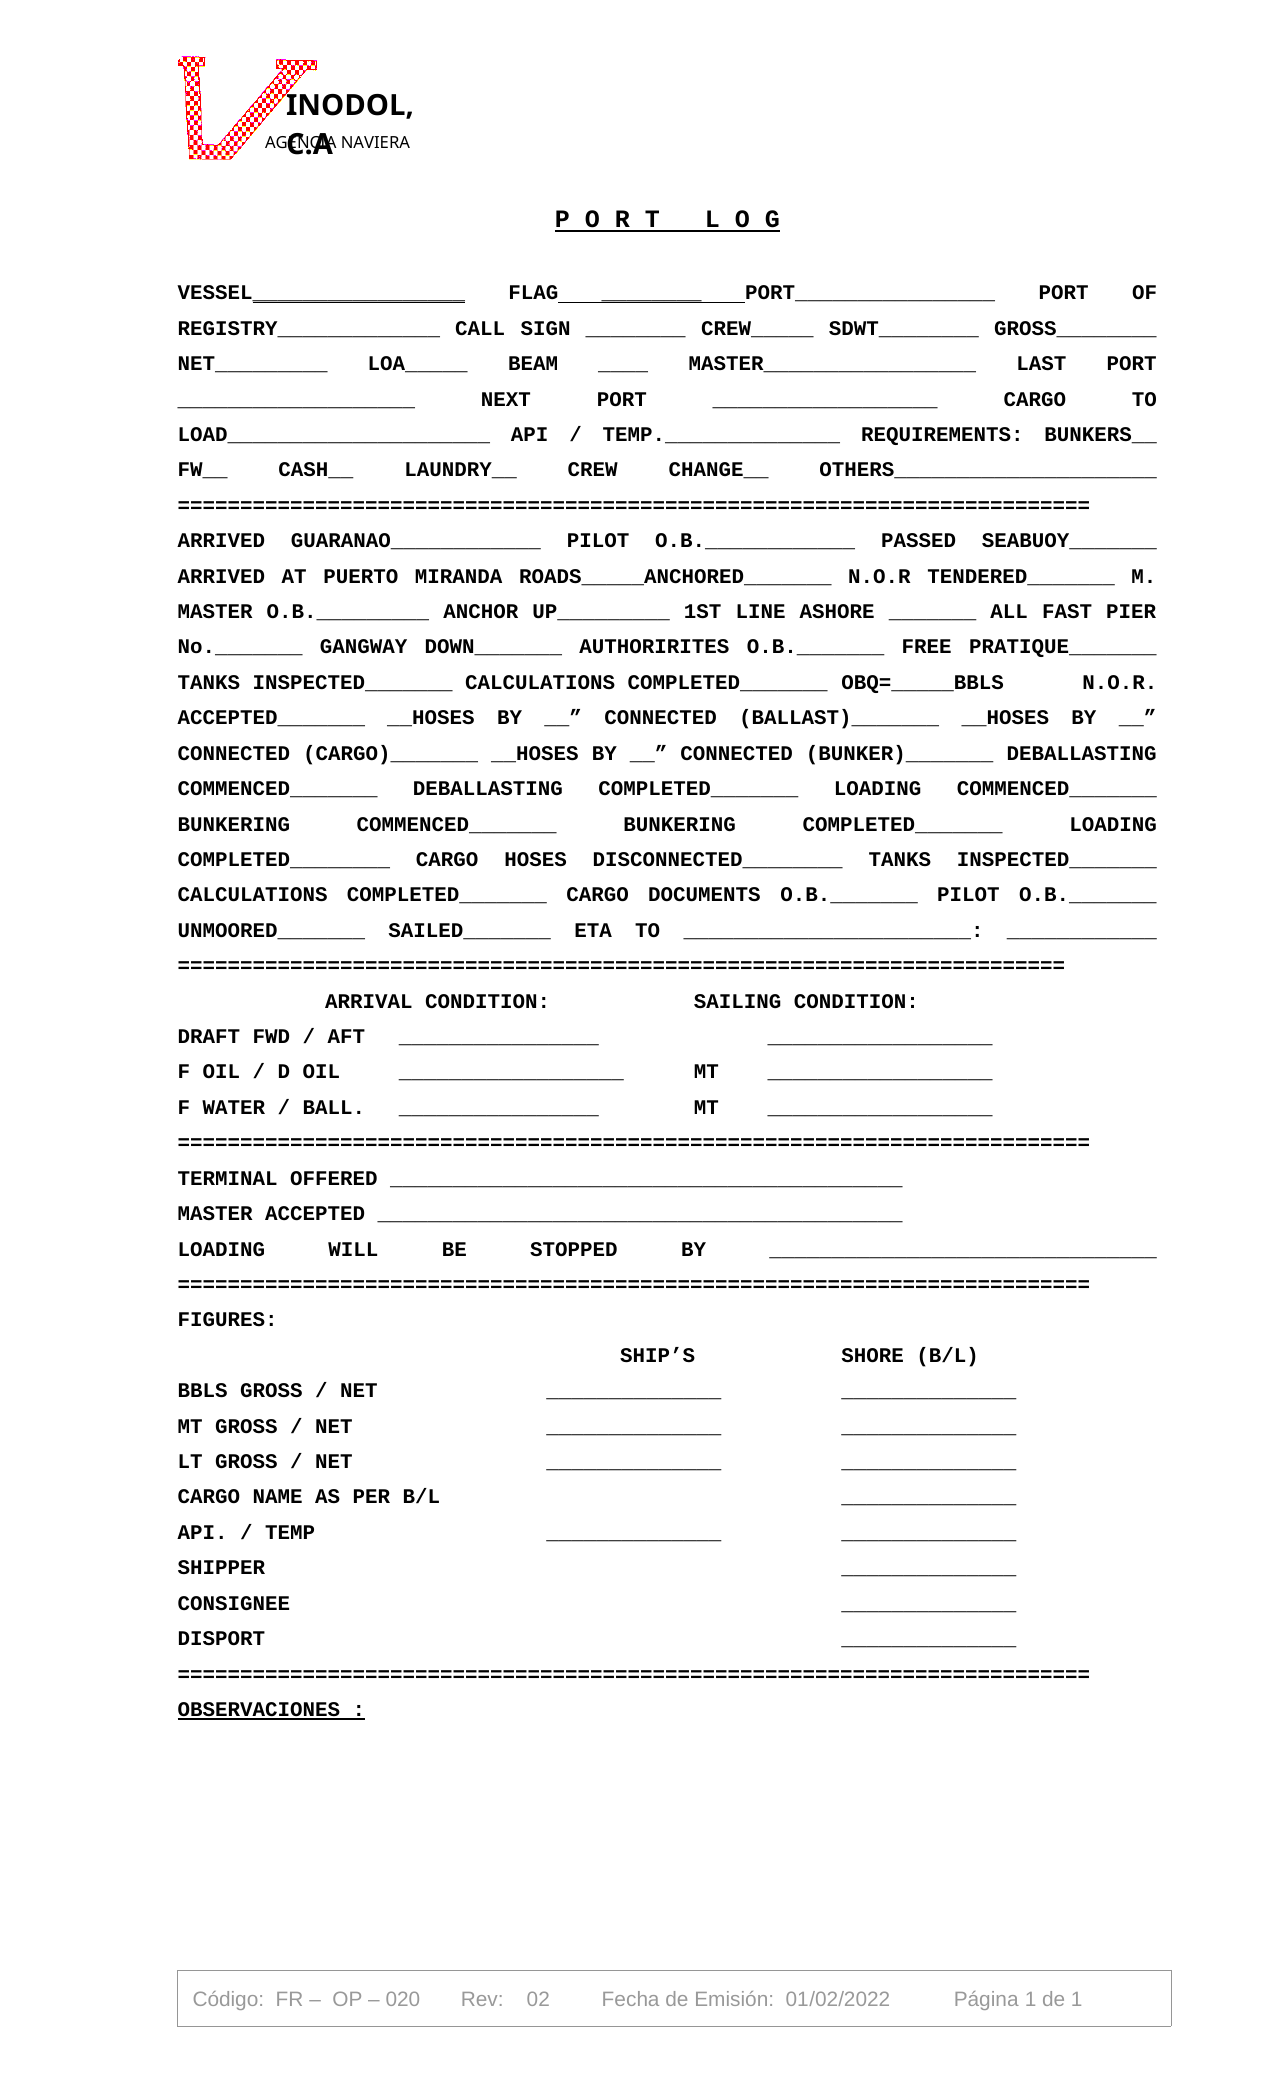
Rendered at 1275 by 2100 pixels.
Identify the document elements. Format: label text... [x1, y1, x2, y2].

text MT GROSS / NET ______________ ______________ [177, 1416, 1157, 1439]
text F WATER / BALL. ________________ MT __________________ ========================================================================= TERMINAL OFFERED _________________________________________ [177, 1097, 1157, 1191]
subtitle P O R T L O G [177, 207, 1157, 235]
text F OIL / D OIL __________________ MT __________________ [177, 1062, 1157, 1085]
text DISPORT ______________ ========================================================================= OBSERVACIONES : [177, 1628, 1157, 1723]
picture [177, 56, 318, 160]
text MASTER ACCEPTED __________________________________________ [177, 1203, 1157, 1227]
picture [312, 137, 317, 147]
text SHIPPER ______________ [177, 1557, 1157, 1581]
text BBLS GROSS / NET ______________ ______________ [177, 1380, 1157, 1404]
text VESSEL_________________ FLAG ________ PORT________________ PORT OF REGISTRY_____________ CALL SIGN ________ CREW_____ SDWT________ GROSS________ NET_________ LOA_____ BEAM ____ MASTER_________________ LAST PORT ___________________ NEXT PORT __________________ CARGO TO LOAD_____________________ API / TEMP.______________ REQUIREMENTS: BUNKERS__ FW__ CASH__ LAUNDRY__ CREW CHANGE__ OTHERS_____________________ ========================================================================= ARRIVED GUARANAO____________ PILOT O.B.____________ PASSED SEABUOY_______ ARRIVED AT PUERTO MIRANDA ROADS_____ANCHORED_______ N.O.R TENDERED_______ M. MASTER O.B._________ ANCHOR UP_________ 1ST LINE ASHORE _______ ALL FAST PIER No._______ GANGWAY DOWN_______ AUTHORIRITES O.B._______ FREE PRATIQUE_______ TANKS INSPECTED_______ CALCULATIONS COMPLETED_______ OBQ=_____BBLS N.O.R. ACCEPTED_______ __HOSES BY __” CONNECTED (BALLAST)_______ __HOSES BY __” CONNECTED (CARGO)_______ __HOSES BY __” CONNECTED (BUNKER)_______ DEBALLASTING COMMENCED_______ DEBALLASTING COMPLETED_______ LOADING COMMENCED_______ BUNKERING COMMENCED_______ BUNKERING COMPLETED_______ LOADING COMPLETED________ CARGO HOSES DISCONNECTED________ TANKS INSPECTED_______ CALCULATIONS COMPLETED_______ CARGO DOCUMENTS O.B._______ PILOT O.B._______ UNMOORED_______ SAILED_______ ETA TO _______________________: ____________ ======================================================================= ARRIVAL CONDITION: SAILING CONDITION: [177, 282, 1157, 1014]
text LOADING WILL BE STOPPED BY _______________________________ ========================================================================= FIGURES: [177, 1239, 1157, 1333]
text CARGO NAME AS PER B/L ______________ [177, 1487, 1157, 1510]
text LT GROSS / NET ______________ ______________ [177, 1451, 1157, 1475]
text DRAFT FWD / AFT ________________ __________________ [177, 1026, 1157, 1050]
text CONSIGNEE ______________ [177, 1593, 1157, 1616]
text SHIP’S SHORE (B/L) [177, 1345, 1157, 1368]
text API. / TEMP ______________ ______________ [177, 1522, 1157, 1546]
